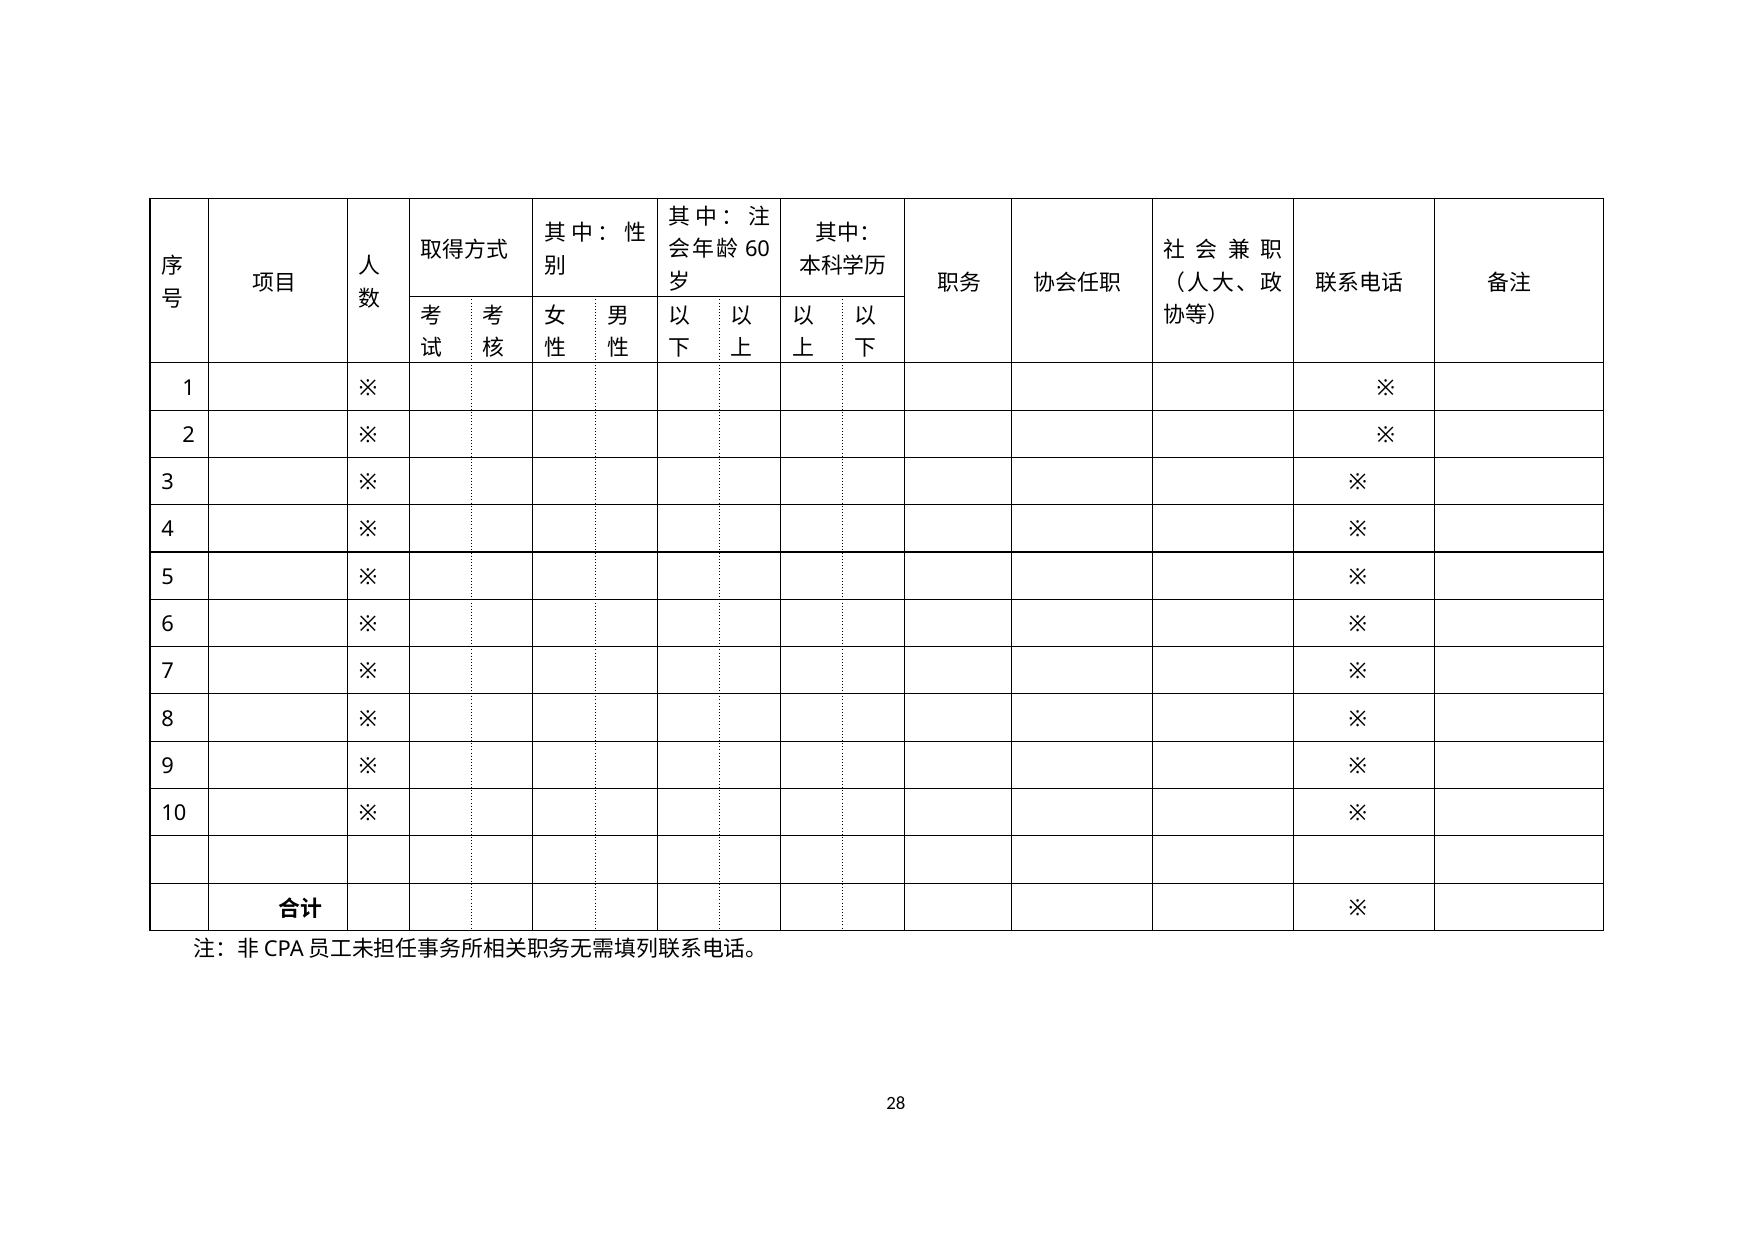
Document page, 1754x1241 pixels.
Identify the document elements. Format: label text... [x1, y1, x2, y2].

table_cell [905, 553, 1011, 599]
table_cell [533, 600, 596, 646]
table_cell [533, 694, 596, 741]
table_cell [1012, 458, 1152, 504]
table_cell 10 [151, 789, 208, 835]
table_cell [533, 647, 596, 693]
table_cell [596, 742, 657, 788]
table_cell 6 [151, 600, 208, 646]
table_cell [410, 789, 471, 835]
table_cell [1153, 600, 1293, 646]
table_cell [719, 647, 780, 693]
table_cell [410, 363, 471, 409]
table_cell [1153, 694, 1293, 741]
table_cell [348, 836, 409, 882]
table_header 序号 [151, 199, 208, 362]
table_cell [1153, 458, 1293, 504]
table_header 其中：注会年龄60岁 [658, 199, 780, 296]
table_header 其中：性别 [533, 199, 657, 296]
table_cell [719, 553, 780, 599]
table_cell [151, 836, 208, 882]
table_cell 以上 [719, 297, 780, 362]
table_cell [905, 647, 1011, 693]
table_cell [471, 836, 532, 882]
table_cell ※ [1294, 363, 1434, 409]
table_cell [843, 363, 904, 409]
table_cell [1153, 363, 1293, 409]
table_cell [410, 553, 471, 599]
table_cell 4 [151, 505, 208, 551]
table_cell ※ [348, 505, 409, 551]
table_cell [471, 600, 532, 646]
table_cell [843, 836, 904, 882]
table_cell 男性 [596, 297, 657, 362]
table_header 项目 [209, 199, 347, 362]
table_cell [905, 789, 1011, 835]
table_cell [658, 694, 719, 741]
table_cell [1435, 884, 1603, 930]
table_cell [1012, 505, 1152, 551]
table_cell [471, 458, 532, 504]
table_cell [1435, 836, 1603, 882]
table_cell [410, 647, 471, 693]
table_cell ※ [1294, 884, 1434, 930]
table_cell 女性 [533, 297, 596, 362]
table_cell [1012, 884, 1152, 930]
table_cell [533, 789, 596, 835]
table_cell [843, 505, 904, 551]
table_cell [719, 411, 780, 457]
table_cell ※ [348, 694, 409, 741]
table_cell 3 [151, 458, 208, 504]
table_cell [209, 600, 347, 646]
table_cell [209, 836, 347, 882]
table_header 其中： 本科学历 [781, 199, 904, 296]
table_cell 8 [151, 694, 208, 741]
table_cell [1435, 363, 1603, 409]
table_cell ※ [1294, 505, 1434, 551]
table_cell [781, 458, 843, 504]
table_cell [471, 647, 532, 693]
table_cell ※ [1294, 789, 1434, 835]
table_cell [719, 458, 780, 504]
table_cell [596, 505, 657, 551]
table_cell 考核 [471, 297, 532, 362]
table_cell ※ [348, 553, 409, 599]
table_cell [1012, 742, 1152, 788]
table_cell [658, 789, 719, 835]
table_cell [596, 600, 657, 646]
table_cell [843, 647, 904, 693]
table_cell [843, 694, 904, 741]
table_cell [1435, 647, 1603, 693]
table_cell [410, 884, 471, 930]
table_cell [719, 363, 780, 409]
table_cell [471, 553, 532, 599]
table_cell [781, 411, 843, 457]
table_cell ※ [1294, 411, 1434, 457]
table_header 职务 [905, 199, 1011, 362]
table_cell [658, 458, 719, 504]
table_cell [781, 836, 843, 882]
table_cell [843, 884, 904, 930]
table_cell 2 [151, 411, 208, 457]
table_cell [209, 742, 347, 788]
table_cell [471, 884, 532, 930]
table_cell [471, 742, 532, 788]
table_cell [905, 884, 1011, 930]
table_cell ※ [348, 647, 409, 693]
table_cell [843, 600, 904, 646]
table_cell ※ [1294, 694, 1434, 741]
table_cell [1435, 553, 1603, 599]
table_cell [781, 694, 843, 741]
table_cell [209, 458, 347, 504]
table_cell ※ [1294, 647, 1434, 693]
table_cell [596, 647, 657, 693]
table_cell [471, 694, 532, 741]
table_cell [658, 884, 719, 930]
table_cell ※ [348, 789, 409, 835]
table_cell [1012, 647, 1152, 693]
table_cell [719, 884, 780, 930]
table_cell [905, 694, 1011, 741]
table_cell [1435, 600, 1603, 646]
table_cell [781, 884, 843, 930]
table_cell [1435, 789, 1603, 835]
table_cell [1012, 600, 1152, 646]
table_cell ※ [1294, 742, 1434, 788]
table_cell [533, 884, 596, 930]
table_cell 合计 [209, 884, 347, 930]
table_cell [596, 884, 657, 930]
table_cell [209, 505, 347, 551]
table_cell [1153, 836, 1293, 882]
table_cell [719, 742, 780, 788]
table_cell [1435, 694, 1603, 741]
table_cell [719, 694, 780, 741]
table_cell [471, 363, 532, 409]
table_cell [533, 458, 596, 504]
table_cell [410, 836, 471, 882]
table_cell [410, 600, 471, 646]
table_cell 考试 [410, 297, 471, 362]
table_cell [781, 505, 843, 551]
table_cell [209, 694, 347, 741]
table_cell ※ [348, 742, 409, 788]
table_cell [348, 884, 409, 930]
table_cell [596, 694, 657, 741]
table_cell [596, 836, 657, 882]
table_cell [719, 789, 780, 835]
table_cell [1012, 836, 1152, 882]
table_cell [209, 553, 347, 599]
table_cell [1294, 836, 1434, 882]
table_cell [209, 647, 347, 693]
table_cell [658, 647, 719, 693]
table_cell [1012, 553, 1152, 599]
table_cell [658, 742, 719, 788]
table_cell ※ [348, 363, 409, 409]
table_cell [1012, 694, 1152, 741]
table_cell [1153, 411, 1293, 457]
table_cell [471, 789, 532, 835]
table_cell [533, 505, 596, 551]
table_cell [1153, 647, 1293, 693]
table_cell [781, 553, 843, 599]
table_cell [1153, 505, 1293, 551]
table_cell [533, 411, 596, 457]
table_cell [596, 553, 657, 599]
table_cell [596, 458, 657, 504]
table_cell [658, 553, 719, 599]
table_cell [719, 600, 780, 646]
table_cell [843, 789, 904, 835]
table_cell [781, 600, 843, 646]
table_cell [471, 505, 532, 551]
table_cell [1153, 742, 1293, 788]
table_cell [905, 505, 1011, 551]
table_cell 以下 [658, 297, 719, 362]
table_cell [151, 884, 208, 930]
table_header 联系电话 [1294, 199, 1434, 362]
table_cell [1435, 505, 1603, 551]
table_cell [719, 505, 780, 551]
table_cell [1153, 884, 1293, 930]
table_cell [1435, 458, 1603, 504]
table_cell [905, 836, 1011, 882]
table_cell [596, 789, 657, 835]
table_cell [533, 836, 596, 882]
table_cell [596, 411, 657, 457]
table_cell [1153, 553, 1293, 599]
table_cell [658, 411, 719, 457]
table_header 协会任职 [1012, 199, 1152, 362]
table_cell 以下 [843, 297, 904, 362]
table_cell [719, 836, 780, 882]
table_cell [843, 553, 904, 599]
table_cell ※ [1294, 600, 1434, 646]
table_cell [658, 363, 719, 409]
table_cell [781, 363, 843, 409]
table_header 人数 [348, 199, 409, 362]
table_cell [410, 505, 471, 551]
table_cell [1435, 411, 1603, 457]
table_cell [1012, 363, 1152, 409]
table_cell [1153, 789, 1293, 835]
table_cell ※ [1294, 458, 1434, 504]
table_cell ※ [348, 600, 409, 646]
table_cell 9 [151, 742, 208, 788]
table_cell 7 [151, 647, 208, 693]
table_cell [658, 505, 719, 551]
table_cell [1012, 789, 1152, 835]
table_cell [410, 458, 471, 504]
table_cell [533, 742, 596, 788]
table_cell [410, 694, 471, 741]
table_cell [905, 363, 1011, 409]
table_cell [843, 411, 904, 457]
table_cell [658, 600, 719, 646]
table_cell [410, 411, 471, 457]
table_cell [781, 742, 843, 788]
table_cell [1435, 742, 1603, 788]
table_cell [905, 742, 1011, 788]
table_cell [596, 363, 657, 409]
table_cell [209, 363, 347, 409]
table_cell ※ [348, 458, 409, 504]
table_cell [1012, 411, 1152, 457]
table_cell [658, 836, 719, 882]
table_cell [781, 647, 843, 693]
table_cell [843, 458, 904, 504]
table_cell [905, 411, 1011, 457]
text 注：非CPA员工未担任事务所相关职务无需填列联系电话。 [150, 931, 1604, 963]
table_header 备注 [1435, 199, 1603, 362]
table_cell 5 [151, 553, 208, 599]
table_cell [410, 742, 471, 788]
table_cell [209, 411, 347, 457]
table_header 取得方式 [410, 199, 532, 296]
table_cell [905, 600, 1011, 646]
table_cell [471, 411, 532, 457]
table_cell 以上 [781, 297, 843, 362]
table_cell ※ [1294, 553, 1434, 599]
table_cell ※ [348, 411, 409, 457]
table_cell 1 [151, 363, 208, 409]
table_cell [533, 363, 596, 409]
table_header 社会兼职（人大、政协等） [1153, 199, 1293, 362]
table_cell [781, 789, 843, 835]
table_cell [843, 742, 904, 788]
table_cell [209, 789, 347, 835]
table_cell [905, 458, 1011, 504]
table_cell [533, 553, 596, 599]
